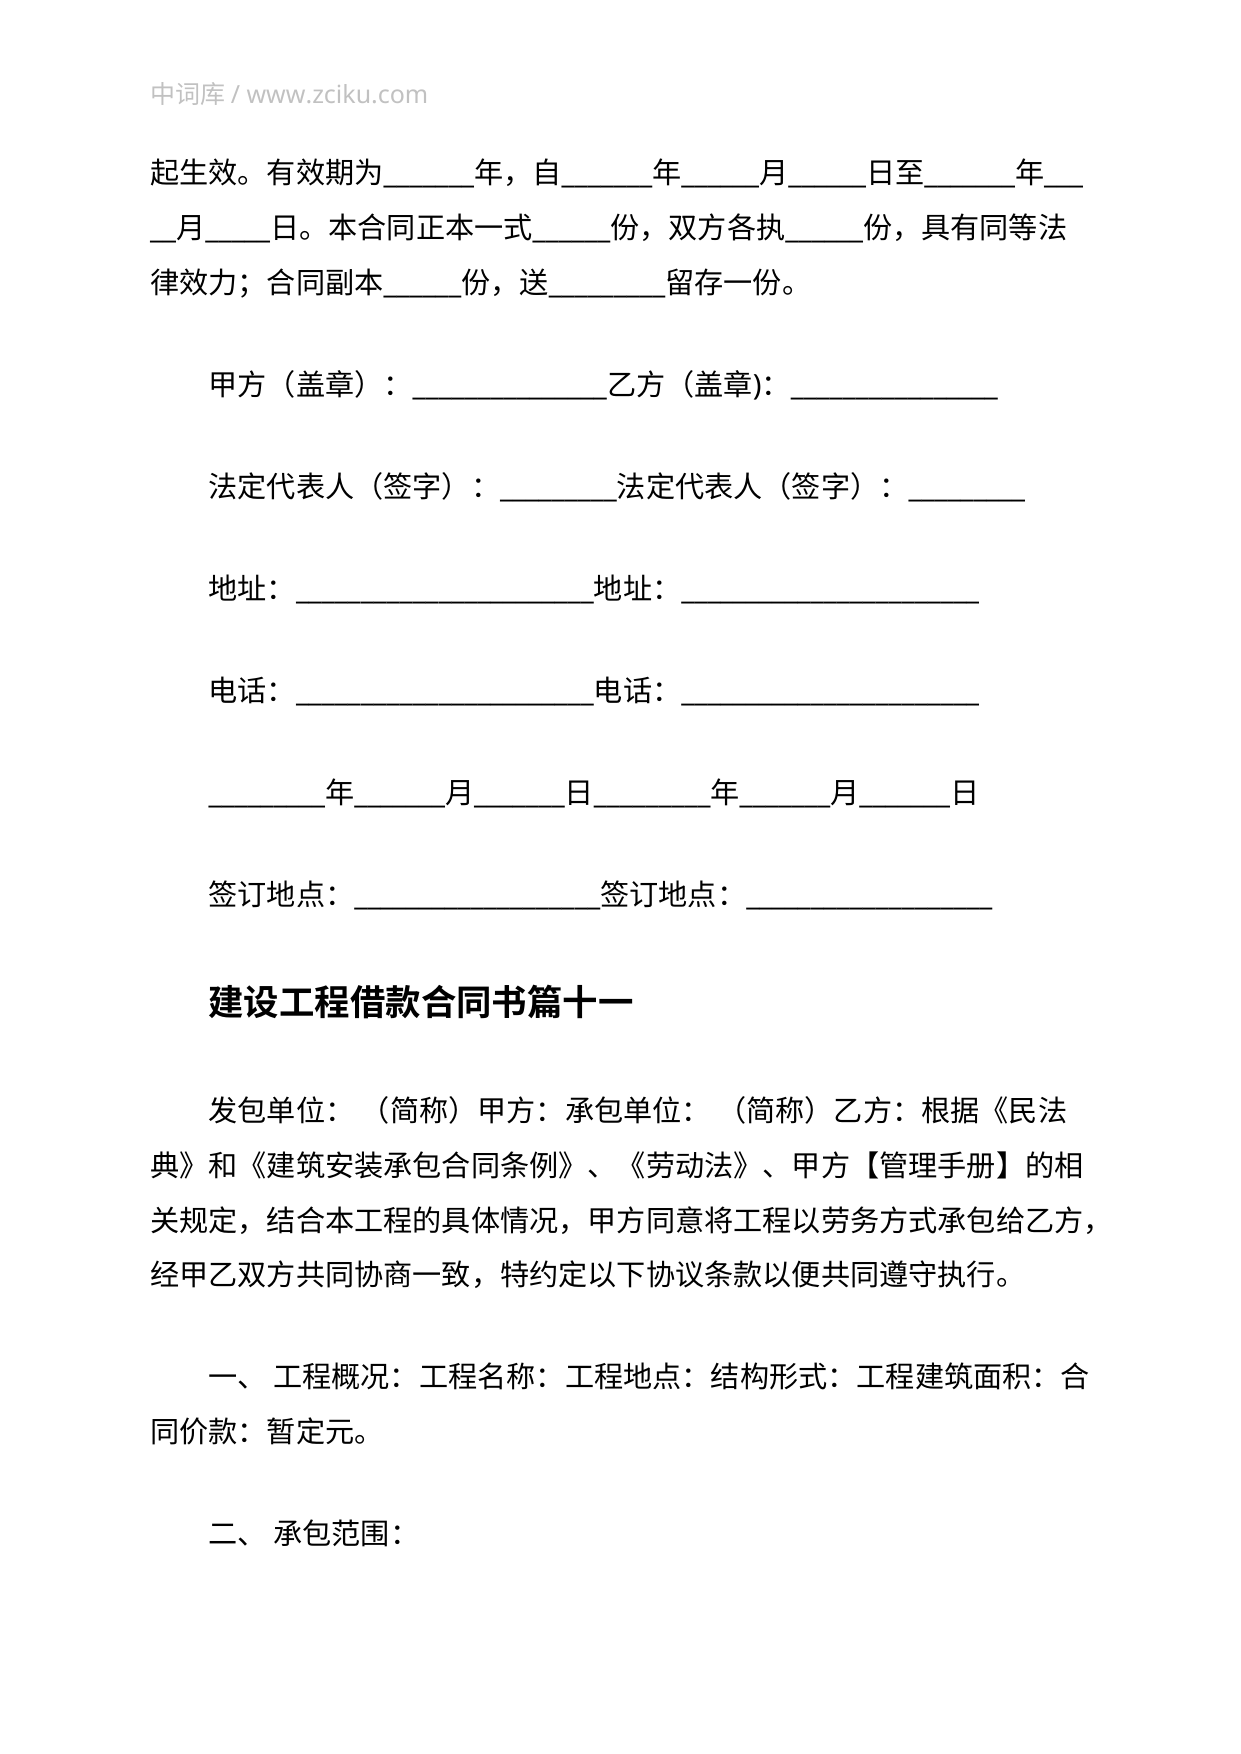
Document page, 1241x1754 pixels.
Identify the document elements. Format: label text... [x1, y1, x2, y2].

text 电话：_______________________电话：_______________________ [150, 668, 1090, 710]
text 甲方（盖章）：_______________乙方（盖章)：________________ [150, 362, 1090, 404]
text _________年_______月_______日_________年_______月_______日 [150, 770, 1090, 812]
text 签订地点：___________________签订地点：___________________ [150, 872, 1090, 914]
text 发包单位： （简称）甲方：承包单位： （简称）乙方：根据《民法典》和《建筑安装承包合同条例》、《劳动法》、甲方【管理手册】的相关规定，结合本工程的具体情况，甲方同意将工程以劳务方式承包给乙方，经甲乙双方共同协商一致，特约定以下协议条款以便共同遵守执行。 [150, 1087, 1090, 1294]
text 二、 承包范围： [150, 1510, 1090, 1553]
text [150, 150, 1090, 302]
text 建设工程借款合同书篇十一 [150, 974, 1090, 1025]
text 法定代表人（签字）：_________法定代表人（签字）：_________ [150, 464, 1090, 506]
text 地址：_______________________地址：_______________________ [150, 566, 1090, 608]
text 一、 工程概况：工程名称：工程地点：结构形式：工程建筑面积：合同价款：暂定元。 [150, 1354, 1090, 1451]
